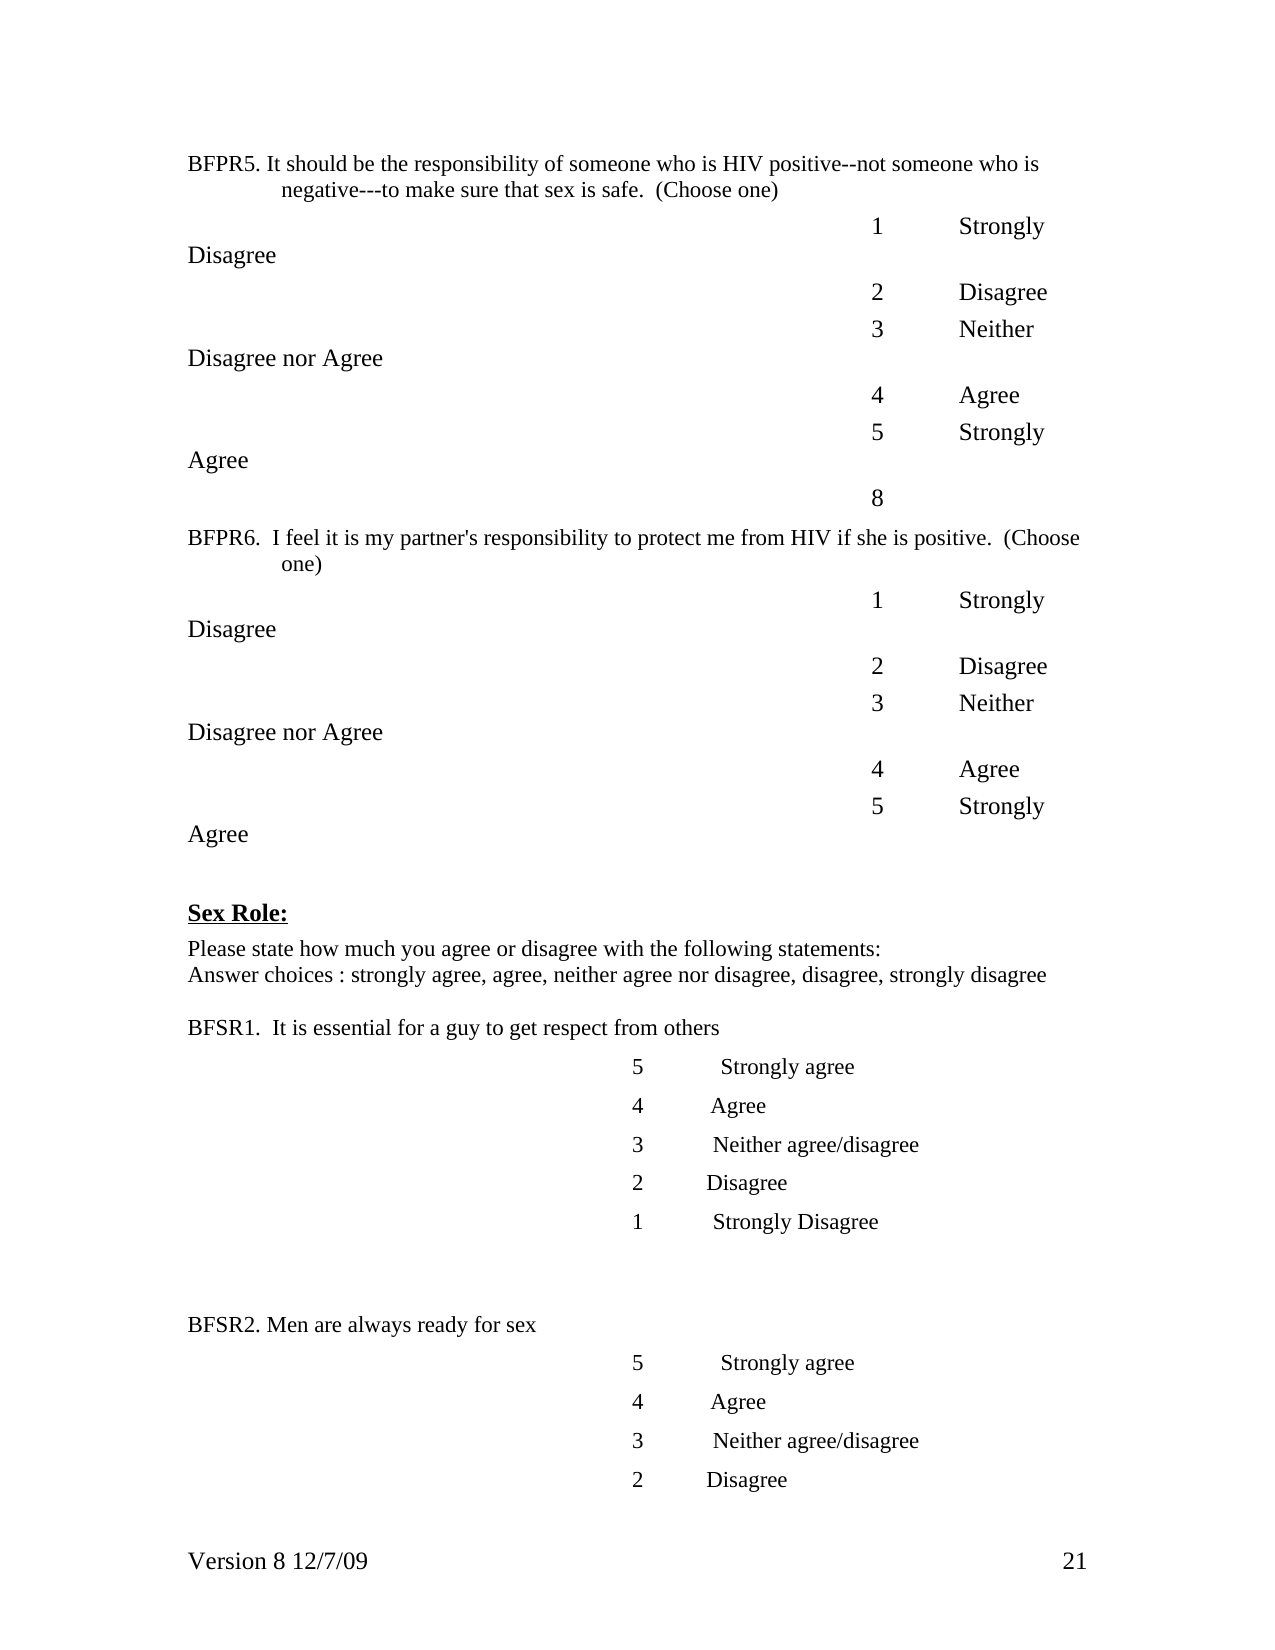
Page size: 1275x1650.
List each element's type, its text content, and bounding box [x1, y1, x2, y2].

text Sex Role: [187, 898, 1087, 927]
text Answer choices : strongly agree, agree, neither agree nor disagree, disagree, strongly disagree [187, 961, 1087, 988]
text 1 Strongly Disagree [187, 211, 1087, 268]
text 3 Neither Disagree nor Agree [187, 688, 1087, 745]
text 3 Neither Disagree nor Agree [187, 314, 1087, 371]
text 2 Disagree [187, 651, 1087, 679]
text 4 Agree [187, 1092, 1087, 1118]
text 4 Agree [187, 754, 1087, 782]
text 4 Agree [187, 380, 1087, 408]
text 2 Disagree [187, 1466, 1087, 1492]
text 5 Strongly Agree [187, 791, 1087, 848]
text 2 Disagree [187, 1169, 1087, 1196]
text BFSR2. Men are always ready for sex [187, 1311, 1087, 1337]
text 3 Neither agree/disagree [187, 1131, 1087, 1157]
text Please state how much you agree or disagree with the following statements: [187, 935, 1087, 961]
text 1 Strongly Disagree [187, 585, 1087, 642]
text 3 Neither agree/disagree [187, 1427, 1087, 1453]
text 5 Strongly agree [187, 1349, 1087, 1376]
text BFPR5. It should be the responsibility of someone who is HIV positive--not someone who is negative---to make sure that sex is safe. (Choose one) [187, 150, 1087, 203]
text 5 Strongly agree [187, 1053, 1087, 1079]
text 1 Strongly Disagree [187, 1208, 1087, 1235]
text BFSR1. It is essential for a guy to get respect from others [187, 1014, 1087, 1040]
text 5 Strongly Agree [187, 417, 1087, 474]
text 2 Disagree [187, 277, 1087, 306]
text 8 [187, 483, 1087, 511]
text 4 Agree [187, 1388, 1087, 1415]
text BFPR6. I feel it is my partner's responsibility to protect me from HIV if she is positive. (Choose one) [187, 524, 1087, 577]
